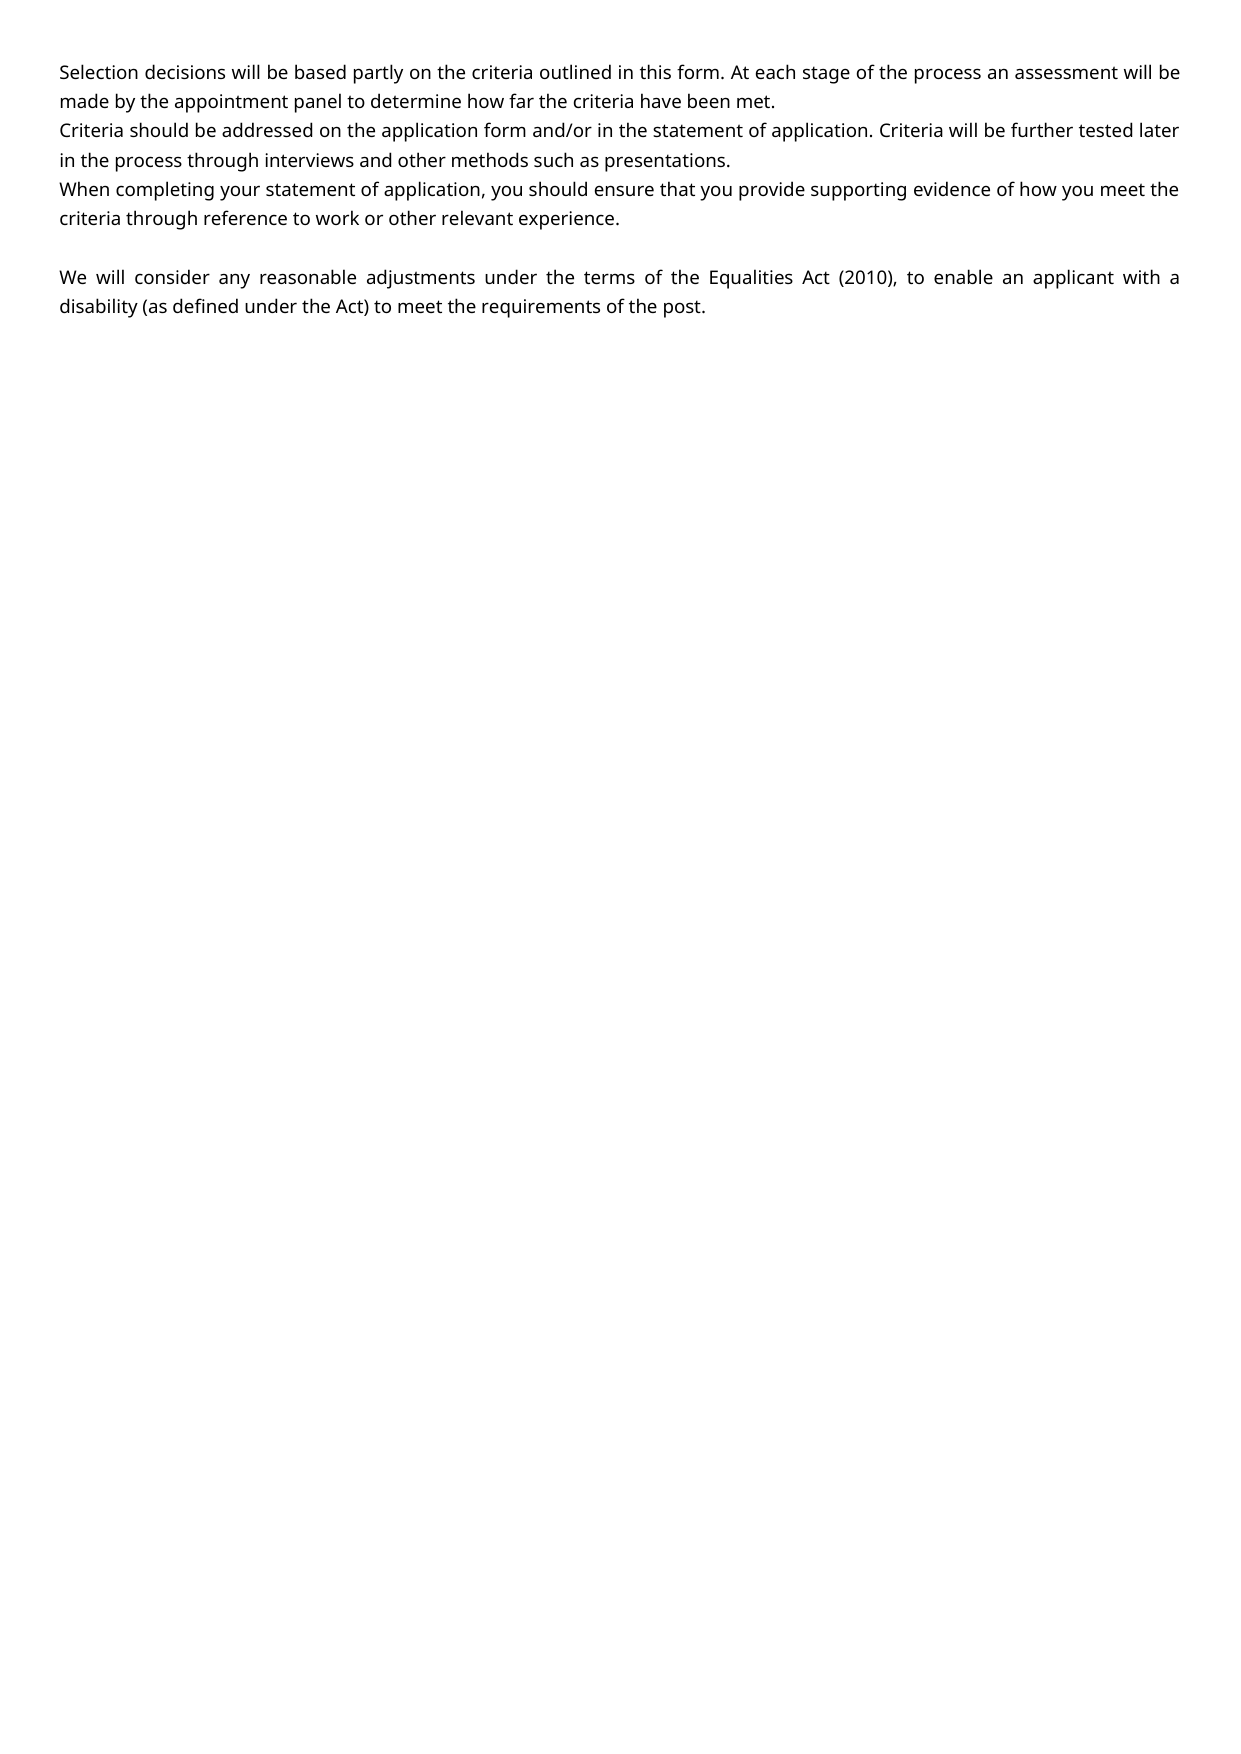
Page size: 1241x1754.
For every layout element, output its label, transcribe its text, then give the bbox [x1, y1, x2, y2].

text We will consider any reasonable adjustments under the terms of the Equalities Act (2010), to enable an applicant with a disability (as defined under the Act) to meet the requirements of the post. [59, 264, 1181, 319]
text When completing your statement of application, you should ensure that you provide supporting evidence of how you meet the criteria through reference to work or other relevant experience. [59, 176, 1181, 231]
text Criteria should be addressed on the application form and/or in the statement of application. Criteria will be further tested later in the process through interviews and other methods such as presentations. [59, 118, 1181, 172]
text Selection decisions will be based partly on the criteria outlined in this form. At each stage of the process an assessment will be made by the appointment panel to determine how far the criteria have been met. [59, 59, 1181, 114]
